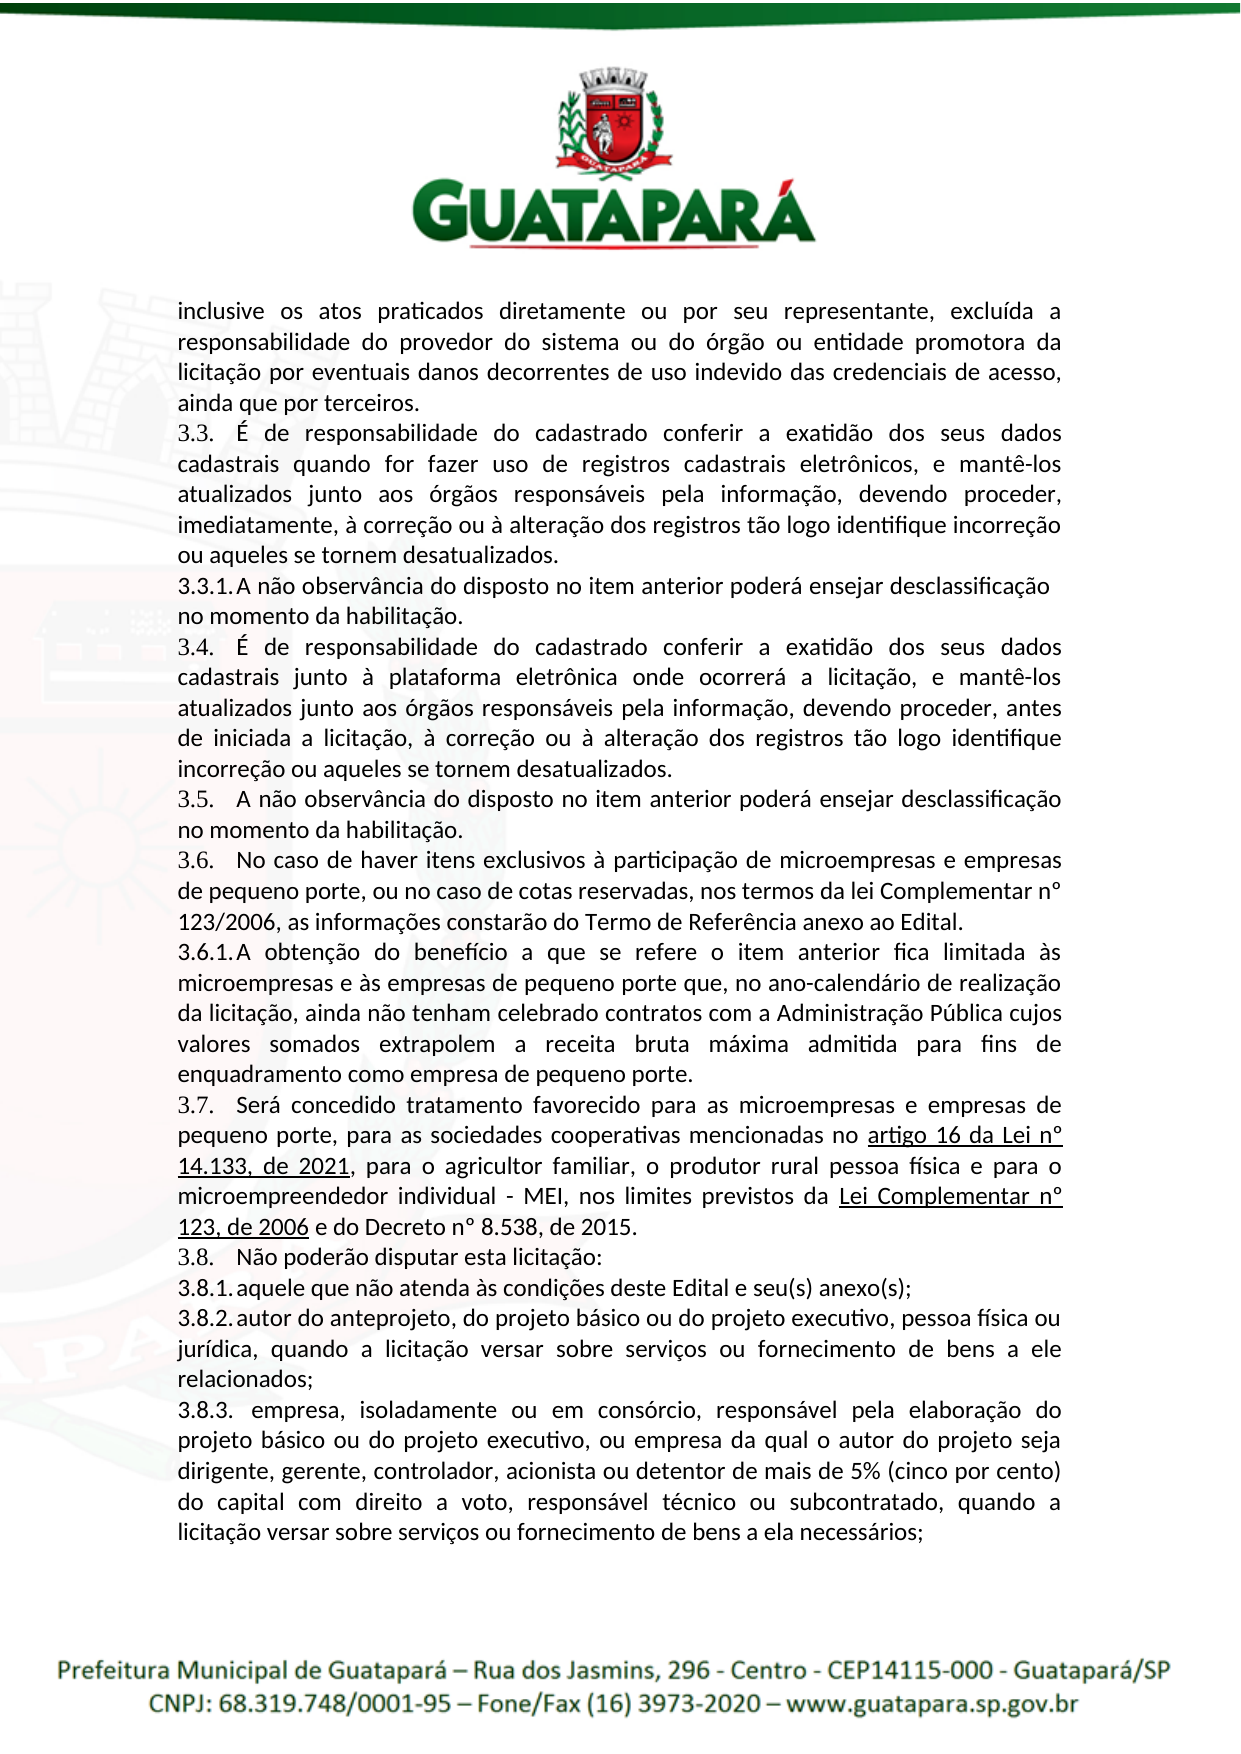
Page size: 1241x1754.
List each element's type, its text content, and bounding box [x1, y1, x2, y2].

list A obtenção do benefício a que se refere o item anterior fica limitada às microempresas e às empresas de pequeno porte que, no ano-calendário de realização da licitação, ainda não tenham celebrado contratos com a Administração Pública cujos valores somados extrapolem a receita bruta máxima admitida para fins de enquadramento como empresa de pequeno porte. [177, 936, 1063, 1089]
list É de responsabilidade do cadastrado conferir a exatidão dos seus dados cadastrais quando for fazer uso de registros cadastrais eletrônicos, e mantê-los atualizados junto aos órgãos responsáveis pela informação, devendo proceder, imediatamente, à correção ou à alteração dos registros tão logo identifique incorreção ou aqueles se tornem desatualizados. [177, 417, 1063, 570]
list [177, 295, 1063, 417]
list Será concedido tratamento favorecido para as microempresas e empresas de pequeno porte, para as sociedades cooperativas mencionadas no artigo 16 da Lei nº 14.133, de 2021, para o agricultor familiar, o produtor rural pessoa física e para o microempreendedor individual - MEI, nos limites previstos da Lei Complementar nº 123, de 2006 e do Decreto nº 8.538, de 2015. [177, 1089, 1063, 1241]
picture [0, 3, 1241, 1754]
list A não observância do disposto no item anterior poderá ensejar desclassificação no momento da habilitação. [177, 570, 1052, 631]
list É de responsabilidade do cadastrado conferir a exatidão dos seus dados cadastrais junto à plataforma eletrônica onde ocorrerá a licitação, e mantê-los atualizados junto aos órgãos responsáveis pela informação, devendo proceder, antes de iniciada a licitação, à correção ou à alteração dos registros tão logo identifique incorreção ou aqueles se tornem desatualizados. [177, 631, 1063, 784]
list autor do anteprojeto, do projeto básico ou do projeto executivo, pessoa física ou jurídica, quando a licitação versar sobre serviços ou fornecimento de bens a ele relacionados; [177, 1302, 1063, 1394]
list A não observância do disposto no item anterior poderá ensejar desclassificação no momento da habilitação. [177, 784, 1063, 845]
list empresa, isoladamente ou em consórcio, responsável pela elaboração do projeto básico ou do projeto executivo, ou empresa da qual o autor do projeto seja dirigente, gerente, controlador, acionista ou detentor de mais de 5% (cinco por cento) do capital com direito a voto, responsável técnico ou subcontratado, quando a licitação versar sobre serviços ou fornecimento de bens a ela necessários; [177, 1394, 1063, 1547]
list No caso de haver itens exclusivos à participação de microempresas e empresas de pequeno porte, ou no caso de cotas reservadas, nos termos da lei Complementar nº 123/2006, as informações constarão do Termo de Referência anexo ao Edital. [177, 845, 1063, 936]
list Não poderão disputar esta licitação: [177, 1241, 1063, 1272]
list aquele que não atenda às condições deste Edital e seu(s) anexo(s); [177, 1272, 1063, 1302]
